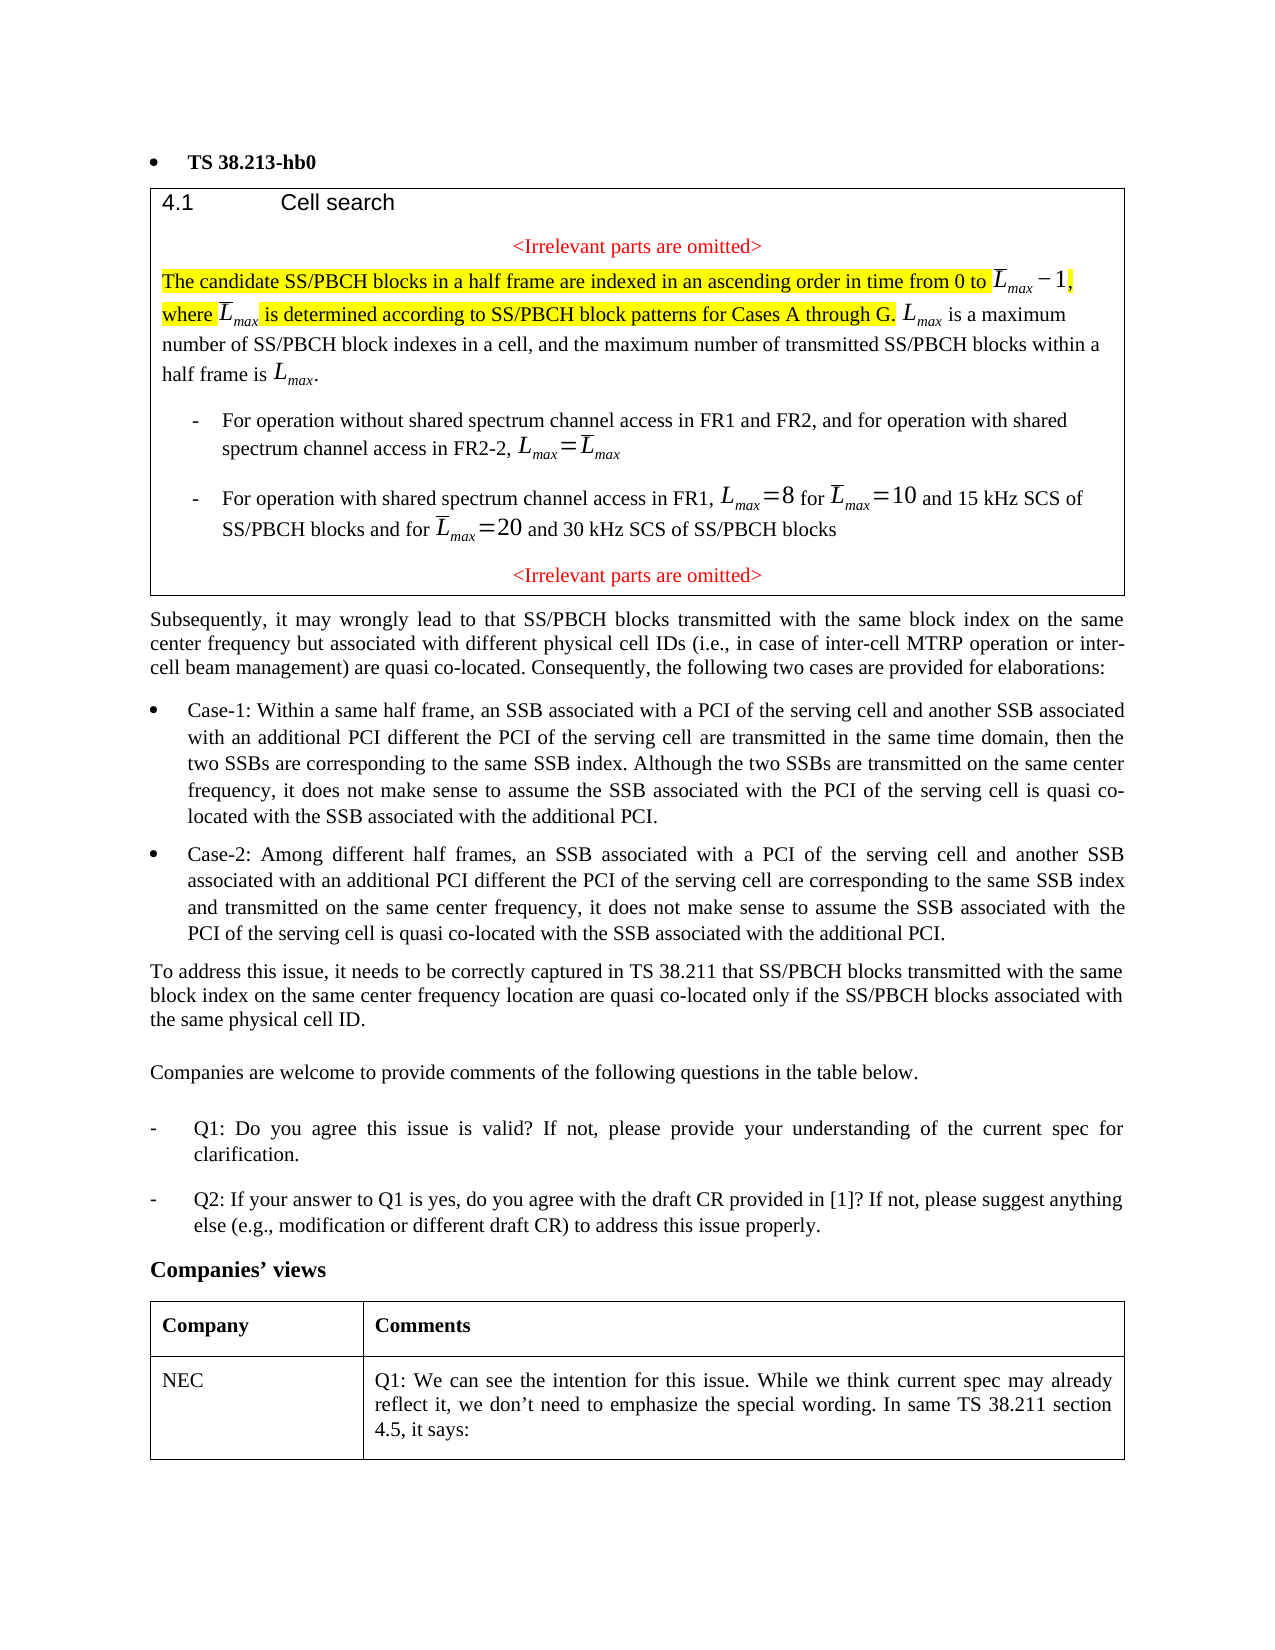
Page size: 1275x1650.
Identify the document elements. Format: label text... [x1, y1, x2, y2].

table_header Company [151, 1313, 363, 1366]
text Subsequently, it may wrongly lead to that SS/PBCH blocks transmitted with the same block index on the same center frequency but associated with different physical cell IDs (i.e., in case of inter-cell MTRP operation or inter-cell beam management) are quasi co-located. Consequently, the following two cases are provided for elaborations: [150, 607, 1125, 679]
text Companies’ views [150, 1266, 1125, 1293]
list Q2: If your answer to Q1 is yes, do you agree with the draft CR provided in [1]? If not, please suggest anything else (e.g., modification or different draft CR) to address this issue properly. [150, 1195, 1125, 1247]
list Case-2: Among different half frames, an SSB associated with a PCI of the serving cell and another SSB associated with an additional PCI different the PCI of the serving cell are corresponding to the same SSB index and transmitted on the same center frequency, it does not make sense to assume the SSB associated with the PCI of the serving cell is quasi co-located with the SSB associated with the additional PCI. [150, 842, 1125, 945]
list TS 38.213-hb0 [150, 150, 1125, 174]
list Case-1: Within a same half frame, an SSB associated with a PCI of the serving cell and another SSB associated with an additional PCI different the PCI of the serving cell are transmitted in the same time domain, then the two SSBs are corresponding to the same SSB index. Although the two SSBs are transmitted on the same center frequency, it does not make sense to assume the SSB associated with the PCI of the serving cell is quasi co-located with the SSB associated with the additional PCI. [150, 698, 1125, 828]
text Companies are welcome to provide comments of the following questions in the table below. [150, 1060, 1125, 1084]
list Q1: Do you agree this issue is valid? If not, please provide your understanding of the current spec for clarification. [150, 1113, 1125, 1166]
text To address this issue, it needs to be correctly captured in TS 38.211 that SS/PBCH blocks transmitted with the same block index on the same center frequency location are quasi co-located only if the SS/PBCH blocks associated with the same physical cell ID. [150, 959, 1125, 1031]
table_header 4.1 Cell search <Irrelevant parts are omitted> The candidate SS/PBCH blocks in a half frame are indexed in an ascending order in time from 0 to , where is determined according to SS/PBCH block patterns for Cases A through G. is a maximum number of SS/PBCH block indexes in a cell, and the maximum number of transmitted SS/PBCH blocks within a half frame is . - For operation without shared spectrum channel access in FR1 and FR2, and for operation with shared spectrum channel access in FR2-2, - For operation with shared spectrum channel access in FR1, for and 15 kHz SCS of SS/PBCH blocks and for and 30 kHz SCS of SS/PBCH blocks <Irrelevant parts are omitted> [151, 189, 1124, 595]
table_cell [364, 1368, 1124, 1470]
table_header Comments [364, 1313, 1124, 1366]
table_cell NEC [151, 1368, 363, 1470]
